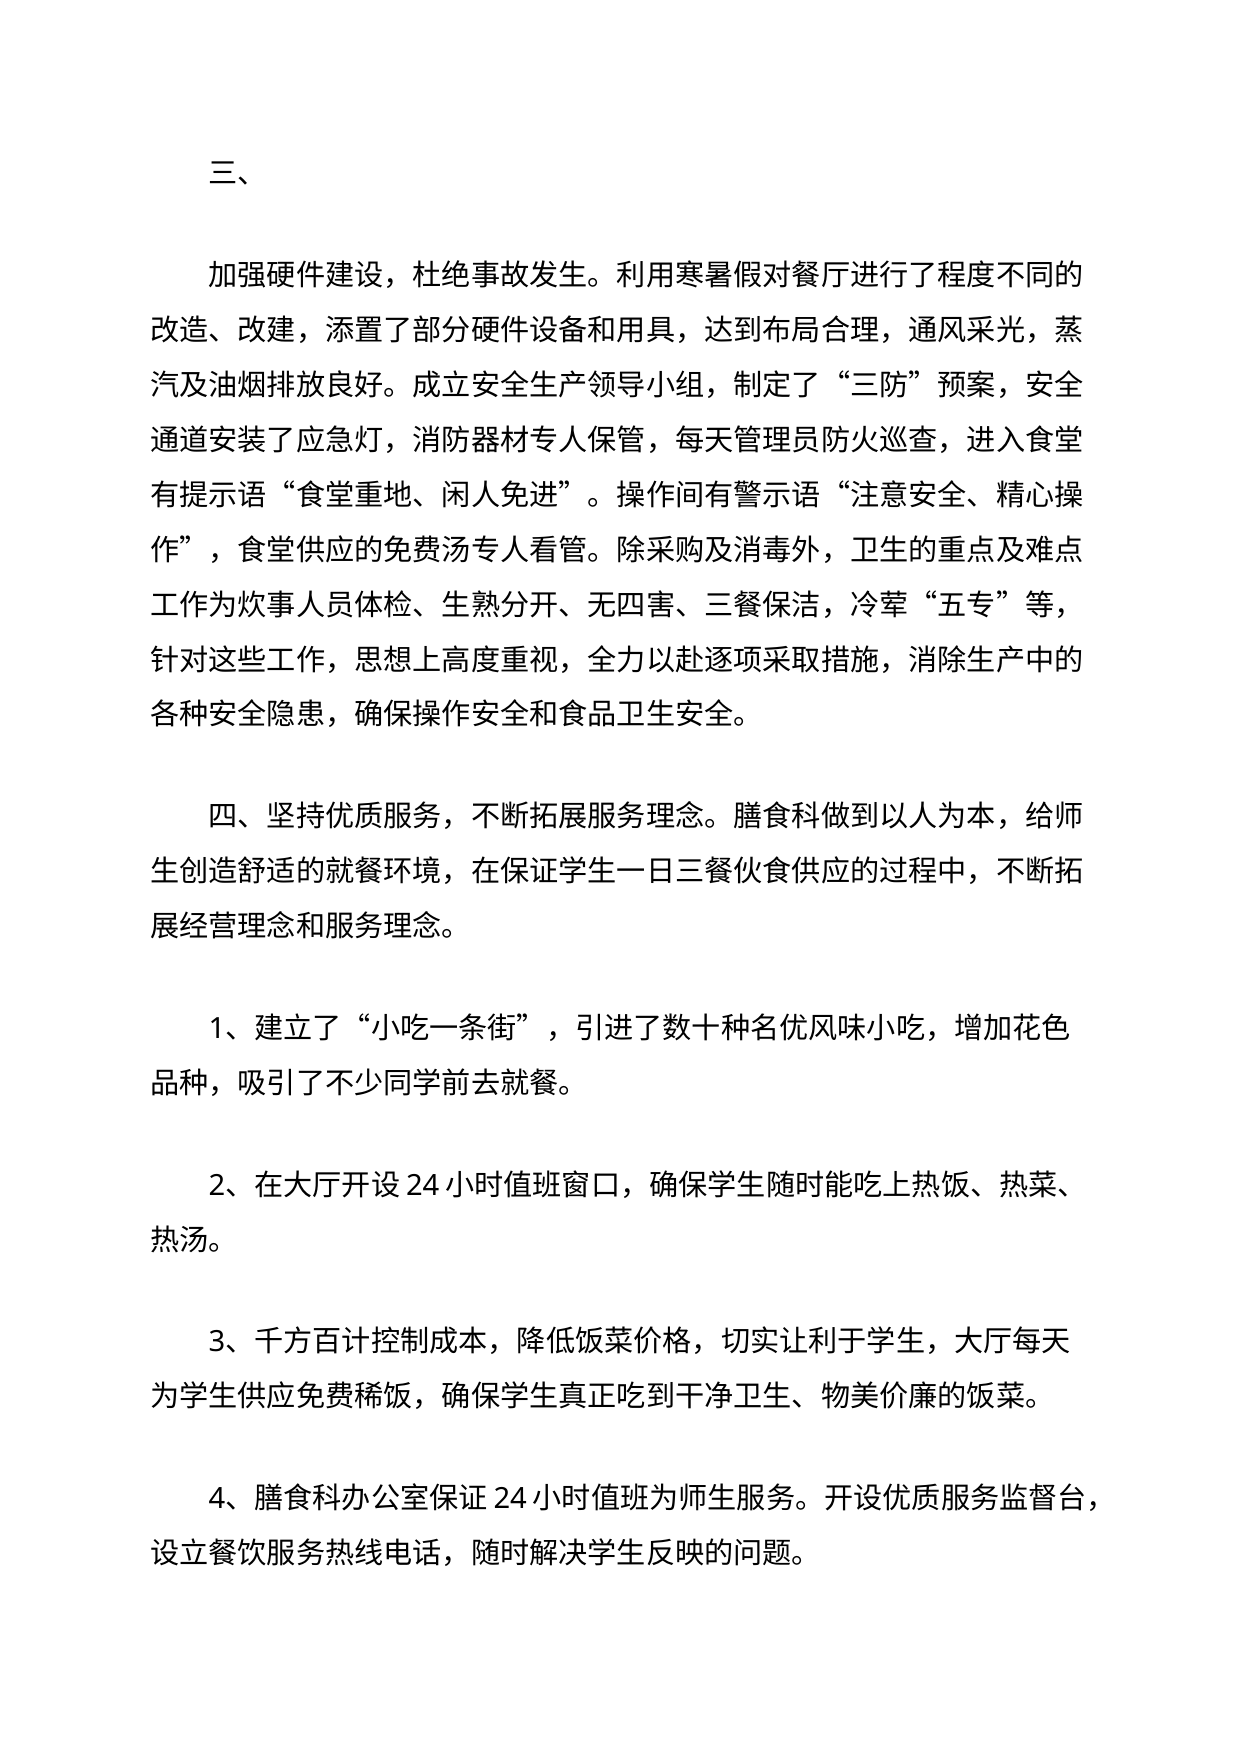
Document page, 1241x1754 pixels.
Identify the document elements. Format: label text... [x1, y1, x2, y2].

text 2、在大厅开设24小时值班窗口，确保学生随时能吃上热饭、热菜、热汤。 [150, 1161, 1090, 1258]
text 三、 [150, 150, 1090, 192]
text 加强硬件建设，杜绝事故发生。利用寒暑假对餐厅进行了程度不同的改造、改建，添置了部分硬件设备和用具，达到布局合理，通风采光，蒸汽及油烟排放良好。成立安全生产领导小组，制定了“三防”预案，安全通道安装了应急灯，消防器材专人保管，每天管理员防火巡查，进入食堂有提示语“食堂重地、闲人免进”。操作间有警示语“注意安全、精心操作”，食堂供应的免费汤专人看管。除采购及消毒外，卫生的重点及难点工作为炊事人员体检、生熟分开、无四害、三餐保洁，冷荤“五专”等，针对这些工作，思想上高度重视，全力以赴逐项采取措施，消除生产中的各种安全隐患，确保操作安全和食品卫生安全。 [150, 252, 1090, 733]
text 4、膳食科办公室保证24小时值班为师生服务。开设优质服务监督台，设立餐饮服务热线电话，随时解决学生反映的问题。 [150, 1474, 1090, 1572]
text 3、千方百计控制成本，降低饭菜价格，切实让利于学生，大厅每天为学生供应免费稀饭，确保学生真正吃到干净卫生、物美价廉的饭菜。 [150, 1318, 1090, 1415]
text 四、坚持优质服务，不断拓展服务理念。膳食科做到以人为本，给师生创造舒适的就餐环境，在保证学生一日三餐伙食供应的过程中，不断拓展经营理念和服务理念。 [150, 793, 1090, 945]
text 1、建立了“小吃一条街”，引进了数十种名优风味小吃，增加花色品种，吸引了不少同学前去就餐。 [150, 1004, 1090, 1102]
